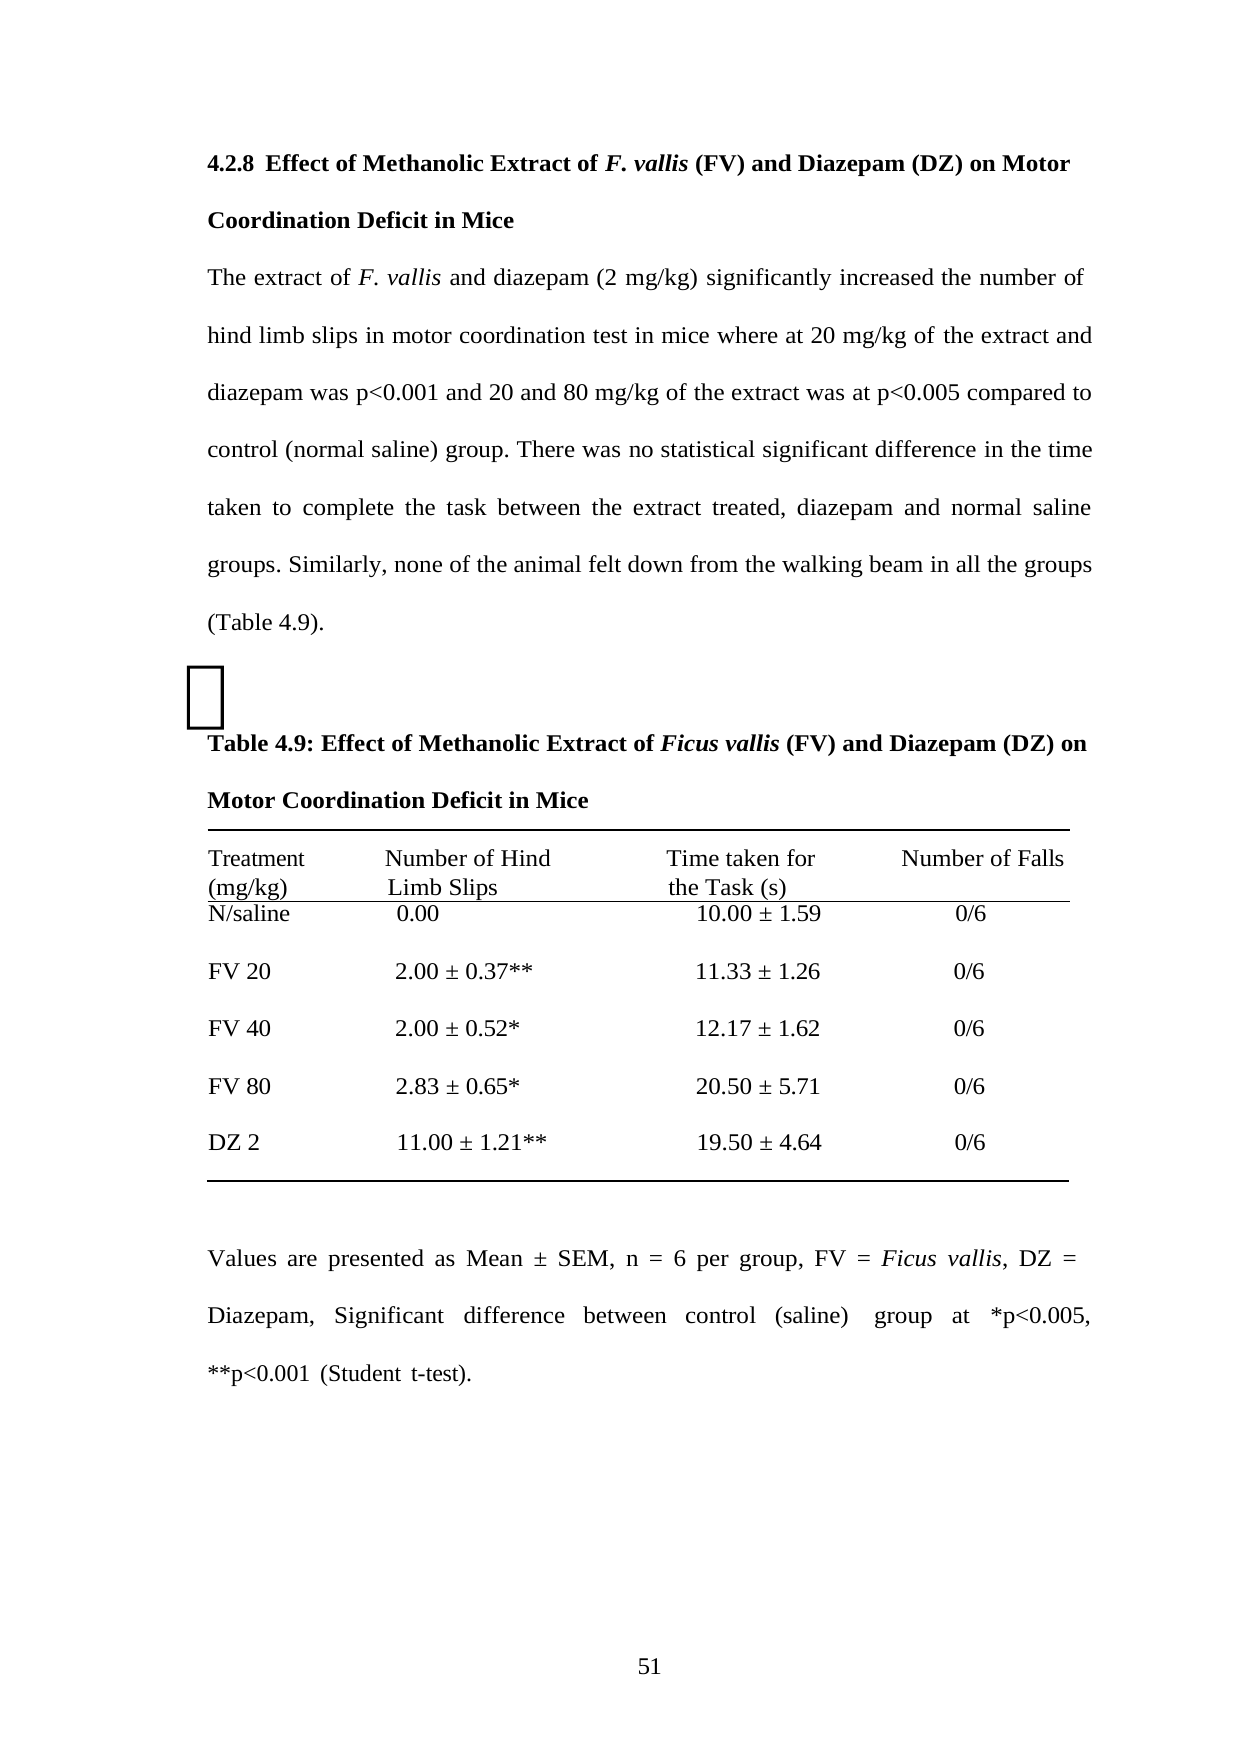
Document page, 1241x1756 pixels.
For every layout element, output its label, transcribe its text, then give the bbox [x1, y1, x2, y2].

text **p<0.001 (Student t-test). [207, 1358, 1117, 1386]
table_cell 11.33 ± 1.26 [638, 943, 876, 1000]
table_cell 20.50 ± 5.71 [638, 1057, 876, 1115]
table_cell 0/6 [876, 902, 1070, 942]
table_cell 0/6 [876, 1057, 1070, 1115]
table_cell 10.00 ± 1.59 [638, 902, 876, 942]
table_cell 11.00 ± 1.21** [347, 1115, 638, 1157]
table_cell FV 20 [208, 943, 347, 1000]
text The extract of F. vallis and diazepam (2 mg/kg) significantly increased the number of [207, 264, 1117, 290]
text Values are presented as Mean ± SEM, n = 6 per group, FV = Ficus vallis, DZ = Diazepam, Significant difference between control (saline) group at *p<0.005, [207, 1244, 1092, 1329]
table_cell 0.00 [347, 902, 638, 942]
table_cell 19.50 ± 4.64 [638, 1115, 876, 1157]
table_cell 2.83 ± 0.65* [347, 1057, 638, 1115]
table_header Number of Falls [876, 831, 1070, 901]
table_cell 0/6 [876, 1000, 1070, 1057]
table_cell 12.17 ± 1.62 [638, 1000, 876, 1057]
table_cell 0/6 [876, 943, 1070, 1000]
table_header Number of Hind Limb Slips [347, 831, 638, 901]
subtitle Table 4.9: Effect of Methanolic Extract of Ficus vallis (FV) and Diazepam (DZ) on Motor Coordination Deficit in Mice [207, 699, 1117, 814]
table_cell N/saline [208, 902, 347, 942]
table_header Time taken for the Task (s) [638, 831, 876, 901]
text hind limb slips in motor coordination test in mice where at 20 mg/kg of the extract and diazepam was p<0.001 and 20 and 80 mg/kg of the extract was at p<0.005 compared to control (normal saline) group. There was no statistical significant difference in the time taken to complete the task between the extract treated, diazepam and normal saline groups. Similarly, none of the animal felt down from the walking beam in all the groups (Table 4.9). [207, 321, 1093, 635]
table_header Treatment (mg/kg) [208, 831, 347, 901]
table_cell 0/6 [876, 1115, 1070, 1157]
table_cell DZ 2 [208, 1115, 347, 1157]
table_cell 2.00 ± 0.37** [347, 943, 638, 1000]
table_cell FV 40 [208, 1000, 347, 1057]
table_cell 2.00 ± 0.52* [347, 1000, 638, 1057]
subtitle Effect of Methanolic Extract of F. vallis (FV) and Diazepam (DZ) on Motor Coordination Deficit in Mice [207, 148, 1092, 234]
table_cell FV 80 [208, 1057, 347, 1115]
